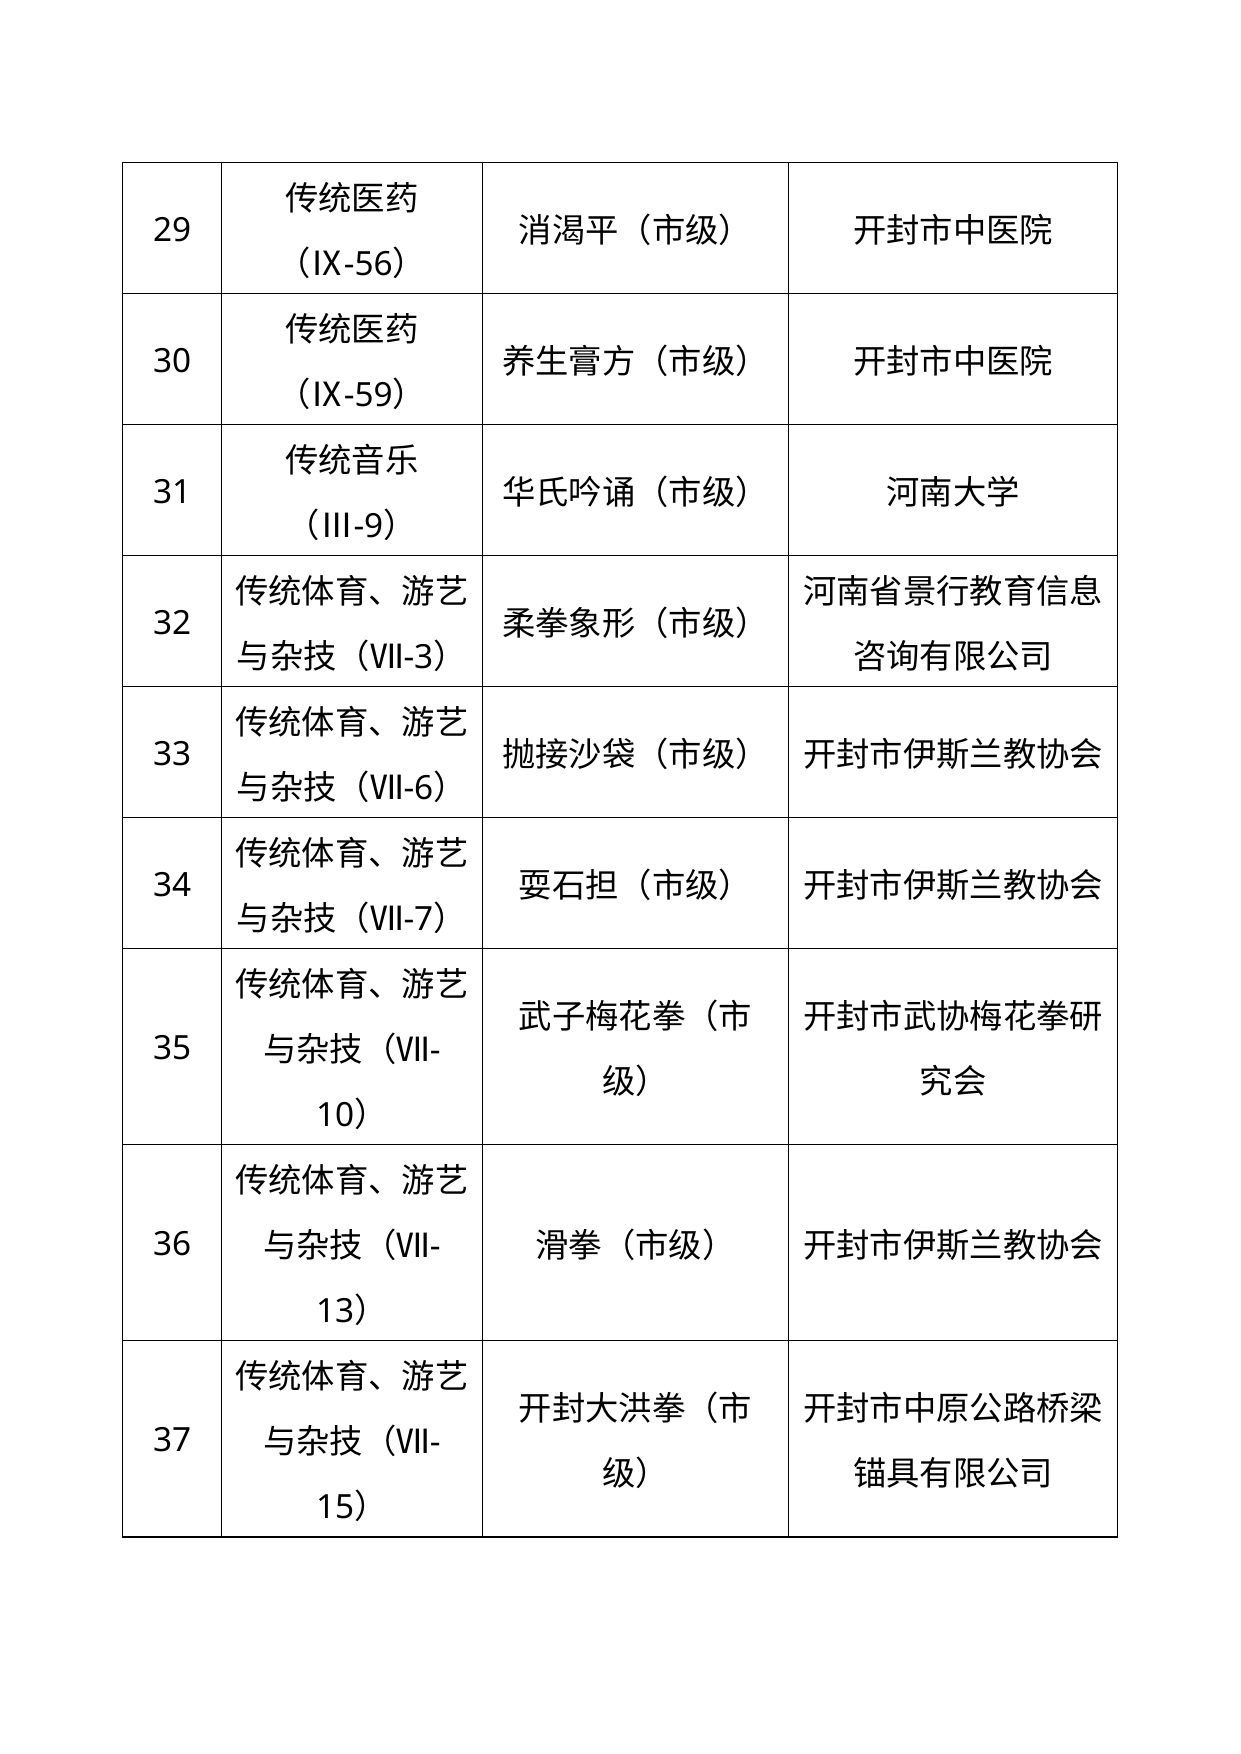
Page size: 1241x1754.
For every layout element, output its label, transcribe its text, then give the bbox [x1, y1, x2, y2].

table_cell 29 [123, 163, 221, 293]
table_cell 传统音乐 （Ⅲ-9） [222, 425, 482, 555]
table_cell 传统医药 （Ⅸ-59） [222, 294, 482, 424]
table_cell 养生膏方（市级） [483, 294, 788, 424]
table_cell 36 [123, 1145, 221, 1340]
table_cell 开封市伊斯兰教协会 [789, 1145, 1117, 1340]
table_cell 华氏吟诵（市级） [483, 425, 788, 555]
table_cell 传统体育、游艺与杂技（Ⅶ-6） [222, 687, 482, 817]
table_cell 传统体育、游艺与杂技（Ⅶ-13） [222, 1145, 482, 1340]
table_cell 传统医药 （Ⅸ-56） [222, 163, 482, 293]
table_cell 34 [123, 818, 221, 948]
table_cell 开封市中医院 [789, 163, 1117, 293]
table_cell 开封市中医院 [789, 294, 1117, 424]
table_cell 开封市伊斯兰教协会 [789, 818, 1117, 948]
table_cell 31 [123, 425, 221, 555]
table_cell 30 [123, 294, 221, 424]
table_cell 33 [123, 687, 221, 817]
table_cell 滑拳（市级） [483, 1145, 788, 1340]
table_cell 开封市武协梅花拳研究会 [789, 949, 1117, 1144]
table_cell 35 [123, 949, 221, 1144]
table_cell 武子梅花拳（市级） [483, 949, 788, 1144]
table_cell 河南省景行教育信息咨询有限公司 [789, 556, 1117, 686]
table_cell 开封大洪拳（市级） [483, 1341, 788, 1536]
table_cell 开封市中原公路桥梁锚具有限公司 [789, 1341, 1117, 1536]
table_cell 河南大学 [789, 425, 1117, 555]
table_cell 抛接沙袋（市级） [483, 687, 788, 817]
table_cell 耍石担（市级） [483, 818, 788, 948]
table_cell 柔拳象形（市级） [483, 556, 788, 686]
table_cell 传统体育、游艺与杂技（Ⅶ-15） [222, 1341, 482, 1536]
table_cell 传统体育、游艺与杂技（Ⅶ-7） [222, 818, 482, 948]
table_cell 开封市伊斯兰教协会 [789, 687, 1117, 817]
table_cell 传统体育、游艺与杂技（Ⅶ-10） [222, 949, 482, 1144]
table_cell 消渴平（市级） [483, 163, 788, 293]
table_cell 传统体育、游艺与杂技（Ⅶ-3） [222, 556, 482, 686]
table_cell 32 [123, 556, 221, 686]
table_cell 37 [123, 1341, 221, 1536]
